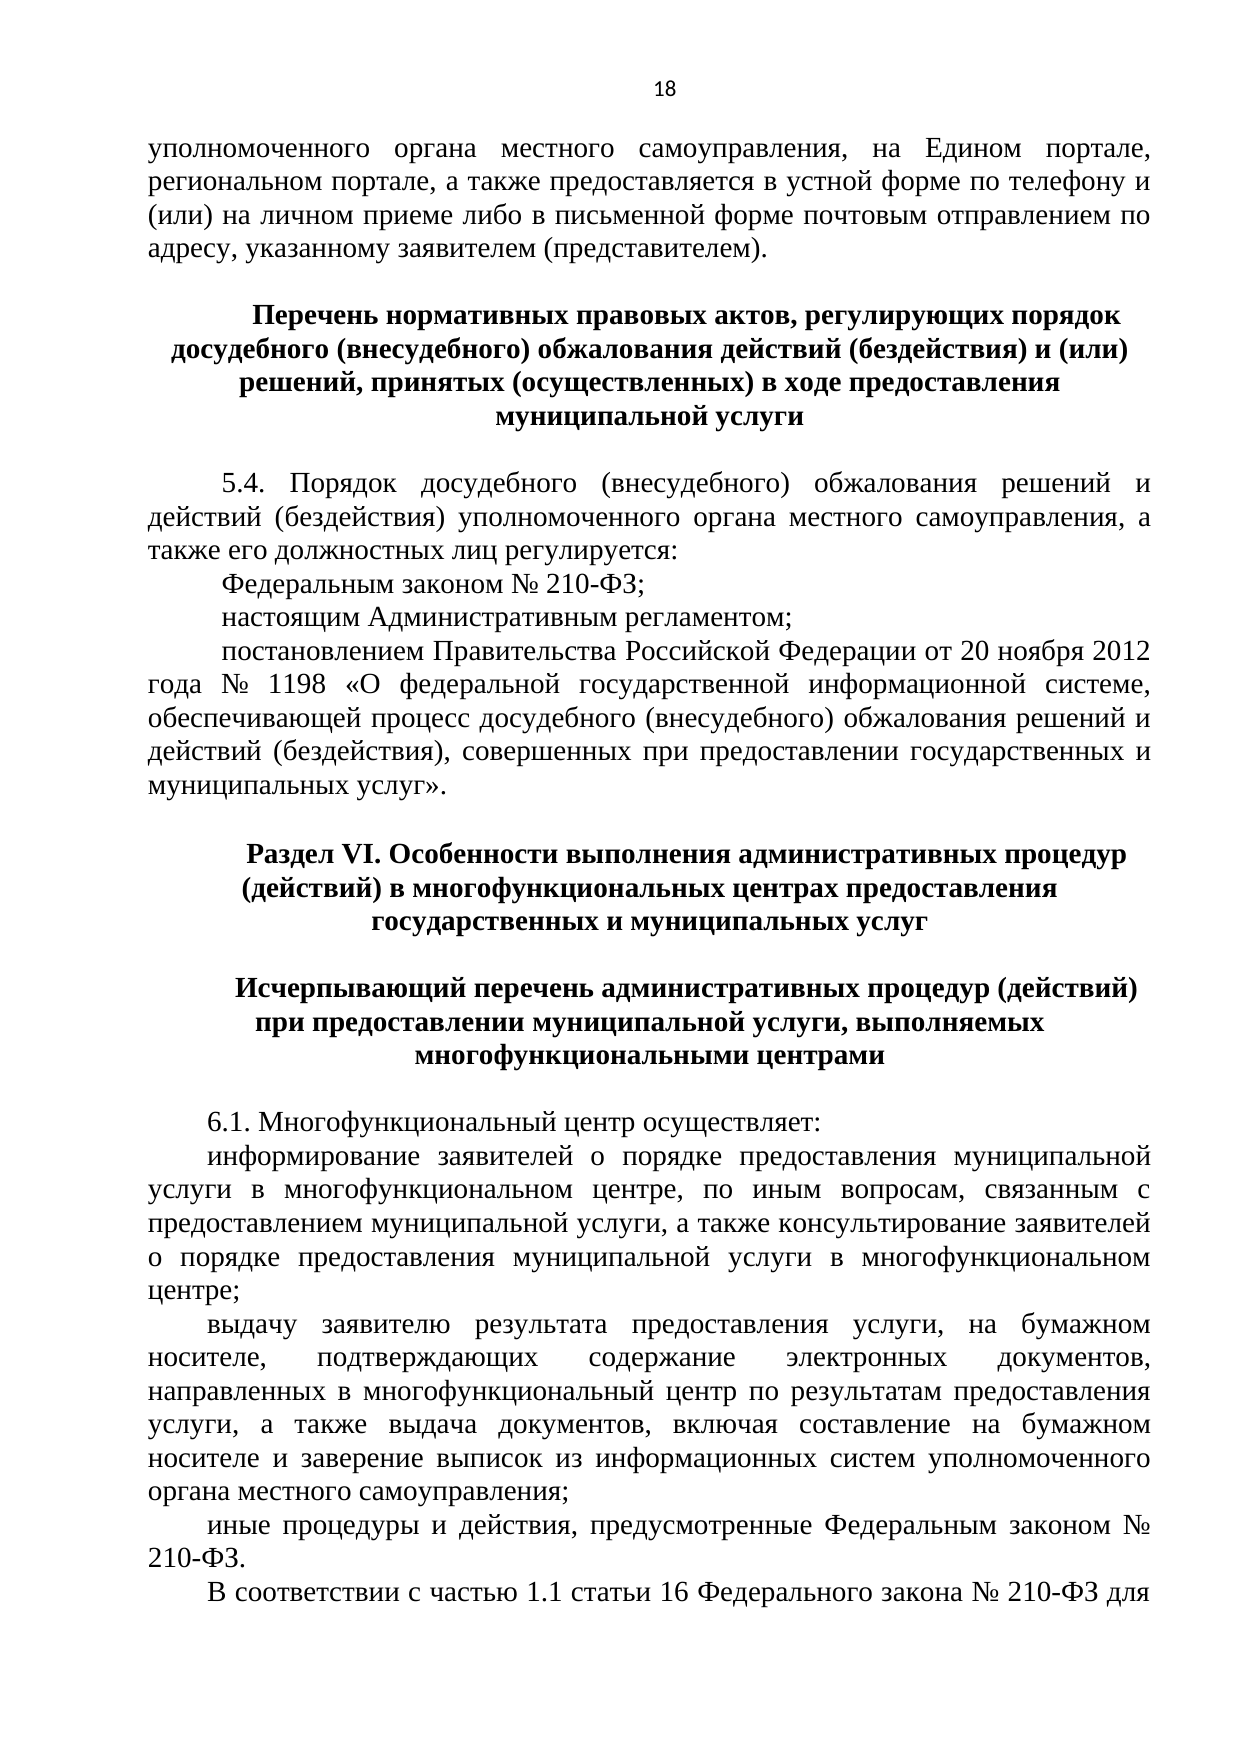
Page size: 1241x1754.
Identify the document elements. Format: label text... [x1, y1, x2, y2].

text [148, 130, 1152, 264]
text Исчерпывающий перечень административных процедур (действий) при предоставлении муниципальной услуги, выполняемых многофункциональными центрами [148, 970, 1152, 1071]
text выдачу заявителю результата предоставления услуги, на бумажном носителе, подтверждающих содержание электронных документов, направленных в многофункциональный центр по результатам предоставления услуги, а также выдача документов, включая составление на бумажном носителе и заверение выписок из информационных систем уполномоченного органа местного самоуправления; [148, 1306, 1152, 1507]
text настоящим Административным регламентом; [148, 599, 1152, 633]
text Раздел VI. Особенности выполнения административных процедур (действий) в многофункциональных центрах предоставления государственных и муниципальных услуг [148, 836, 1152, 937]
text Перечень нормативных правовых актов, регулирующих порядок досудебного (внесудебного) обжалования действий (бездействия) и (или) решений, принятых (осуществленных) в ходе предоставления муниципальной услуги [148, 297, 1152, 432]
text иные процедуры и действия, предусмотренные Федеральным законом № 210-ФЗ. [148, 1507, 1152, 1574]
text постановлением Правительства Российской Федерации от 20 ноября 2012 года № 1198 «О федеральной государственной информационной системе, обеспечивающей процесс досудебного (внесудебного) обжалования решений и действий (бездействия), совершенных при предоставлении государственных и муниципальных услуг». [148, 633, 1152, 801]
text 5.4. Порядок досудебного (внесудебного) обжалования решений и действий (бездействия) уполномоченного органа местного самоуправления, а также его должностных лиц регулируется: [148, 465, 1152, 566]
text информирование заявителей о порядке предоставления муниципальной услуги в многофункциональном центре, по иным вопросам, связанным с предоставлением муниципальной услуги, а также консультирование заявителей о порядке предоставления муниципальной услуги в многофункциональном центре; [148, 1138, 1152, 1306]
text Федеральным законом № 210-ФЗ; [148, 566, 1152, 599]
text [148, 1574, 1152, 1608]
text 6.1. Многофункциональный центр осуществляет: [148, 1104, 1152, 1138]
